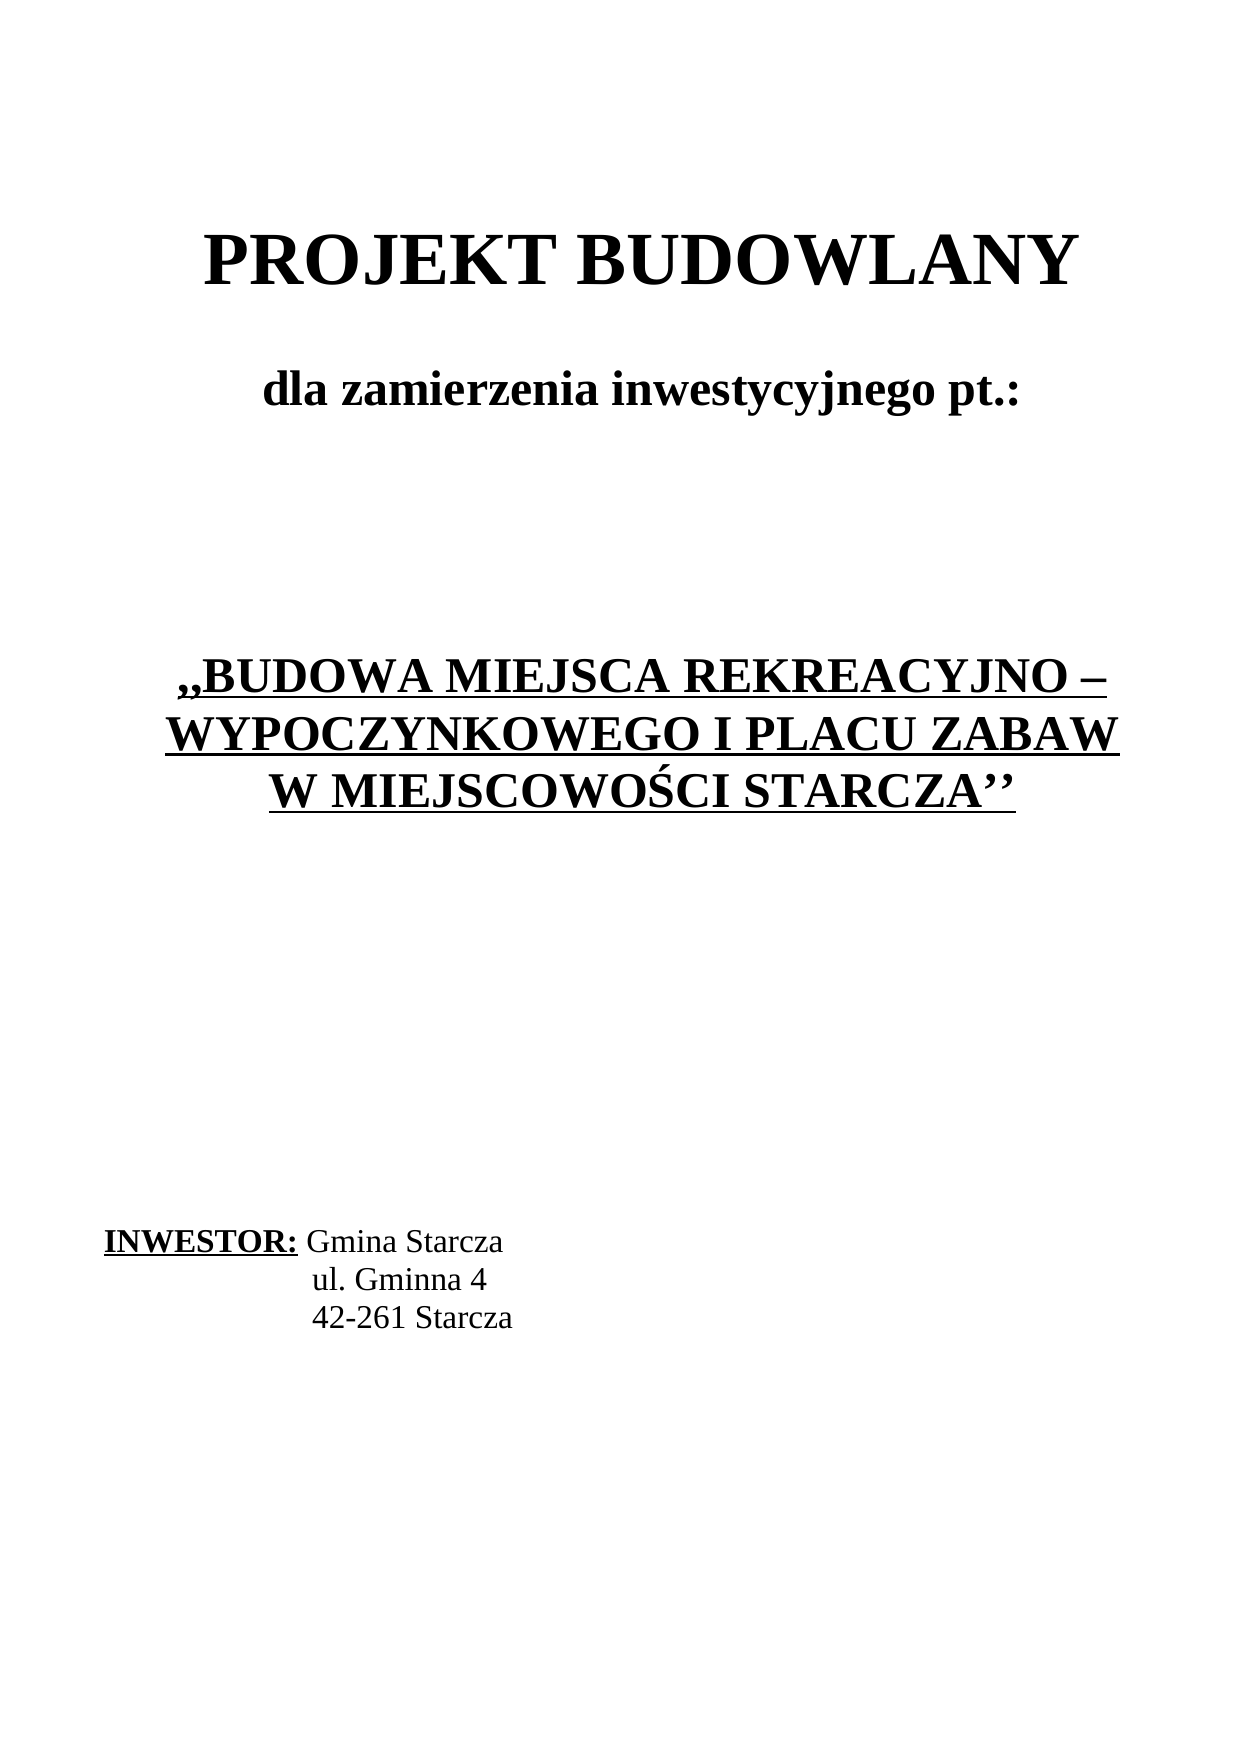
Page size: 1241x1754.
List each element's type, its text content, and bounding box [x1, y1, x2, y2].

text ,,BUDOWA MIEJSCA REKREACYJNO – WYPOCZYNKOWEGO I PLACU ZABAW W MIEJSCOWOŚCI STARCZA’’ [103, 646, 1181, 818]
text INWESTOR: Gmina Starcza [103, 1221, 1181, 1259]
text PROJEKT BUDOWLANY [103, 215, 1181, 301]
text ul. Gminna 4 [103, 1259, 1181, 1298]
text 42-261 Starcza [103, 1298, 1181, 1336]
text dla zamierzenia inwestycyjnego pt.: [103, 358, 1181, 416]
